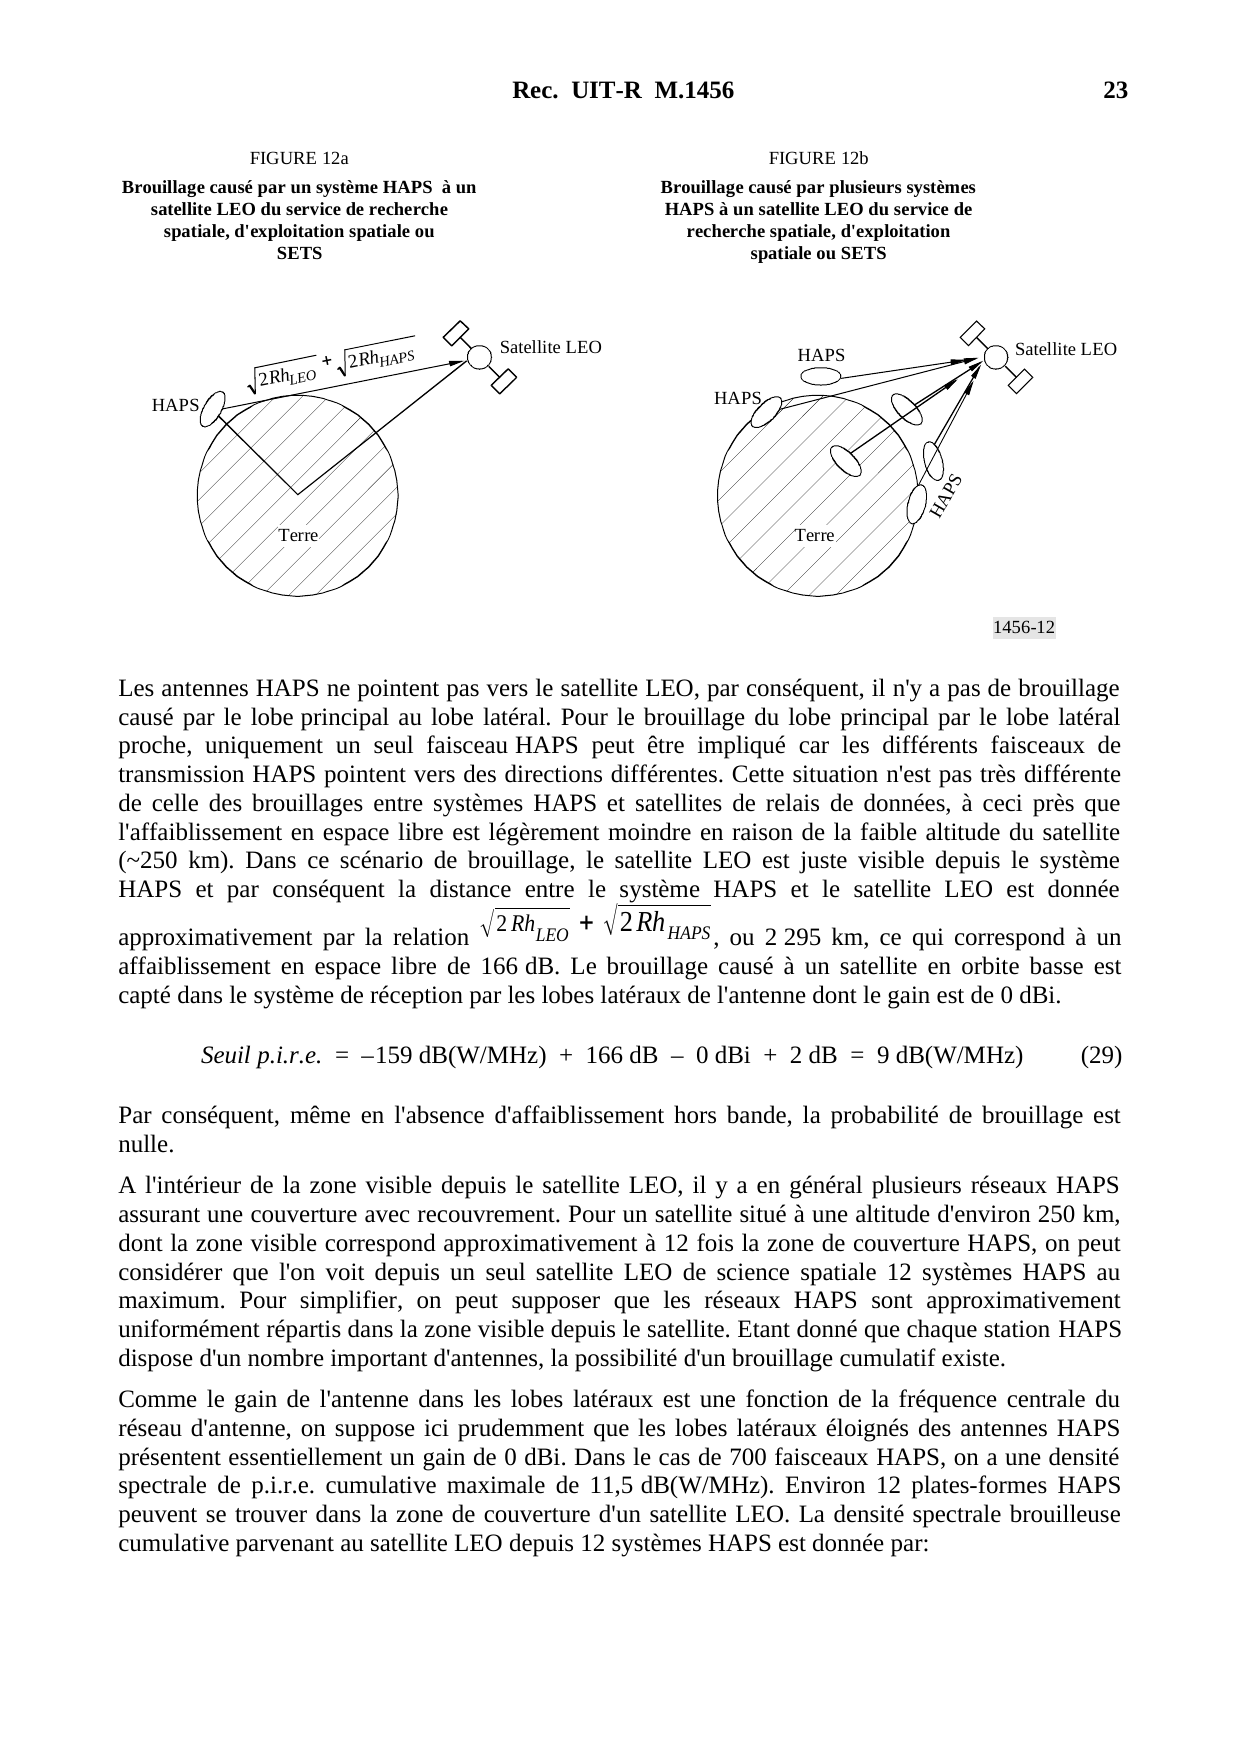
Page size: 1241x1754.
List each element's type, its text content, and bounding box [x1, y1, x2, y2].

title Les antennes HAPS ne pointent pas vers le satellite LEO, par conséquent, il n'y a pas de brouillage causé par le lobe principal au lobe latéral. Pour le brouillage du lobe principal par le lobe latéral proche, uniquement un seul faisceau HAPS peut être impliqué car les différents faisceaux de transmission HAPS pointent vers des directions différentes. Cette situation n'est pas très différente de celle des brouillages entre systèmes HAPS et satellites de relais de données, à ceci près que l'affaiblissement en espace libre est légèrement moindre en raison de la faible altitude du satellite (~250 km). Dans ce scénario de brouillage, le satellite LEO est juste visible depuis le système HAPS et par conséquent la distance entre le système HAPS et le satellite LEO est donnée approximativement par la relation , ou 2 295 km, ce qui correspond à un affaiblissement en espace libre de 166 dB. Le brouillage causé à un satellite en orbite basse est capté dans le système de réception par les lobes latéraux de l'antenne dont le gain est de 0 dBi. [118, 673, 1122, 1008]
text Comme le gain de l'antenne dans les lobes latéraux est une fonction de la fréquence centrale du réseau d'antenne, on suppose ici prudemment que les lobes latéraux éloignés des antennes HAPS présentent essentiellement un gain de 0 dBi. Dans le cas de 700 faisceaux HAPS, on a une densité spectrale de p.i.r.e. cumulative maximale de 11,5 dB(W/MHz). Environ 12 plates-formes HAPS peuvent se trouver dans la zone de couverture d'un satellite LEO. La densité spectrale brouilleuse cumulative parvenant au satellite LEO depuis 12 systèmes HAPS est donnée par: [118, 1384, 1122, 1557]
text Seuil p.i.r.e. = – 159 dB(W/MHz) + 166 dB – 0 dBi + 2 dB = 9 dB(W/MHz) (29) [118, 1040, 1122, 1069]
text Par conséquent, même en l'absence d'affaiblissement hors bande, la probabilité de brouillage est nulle. [118, 1101, 1122, 1158]
text A l'intérieur de la zone visible depuis le satellite LEO, il y a en général plusieurs réseaux HAPS assurant une couverture avec recouvrement. Pour un satellite situé à une altitude d'environ 250 km, dont la zone visible correspond approximativement à 12 fois la zone de couverture HAPS, on peut considérer que l'on voit depuis un seul satellite LEO de science spatiale 12 systèmes HAPS au maximum. Pour simplifier, on peut supposer que les réseaux HAPS sont approximativement uniformément répartis dans la zone visible depuis le satellite. Etant donné que chaque station HAPS dispose d'un nombre important d'antennes, la possibilité d'un brouillage cumulatif existe. [118, 1171, 1122, 1372]
